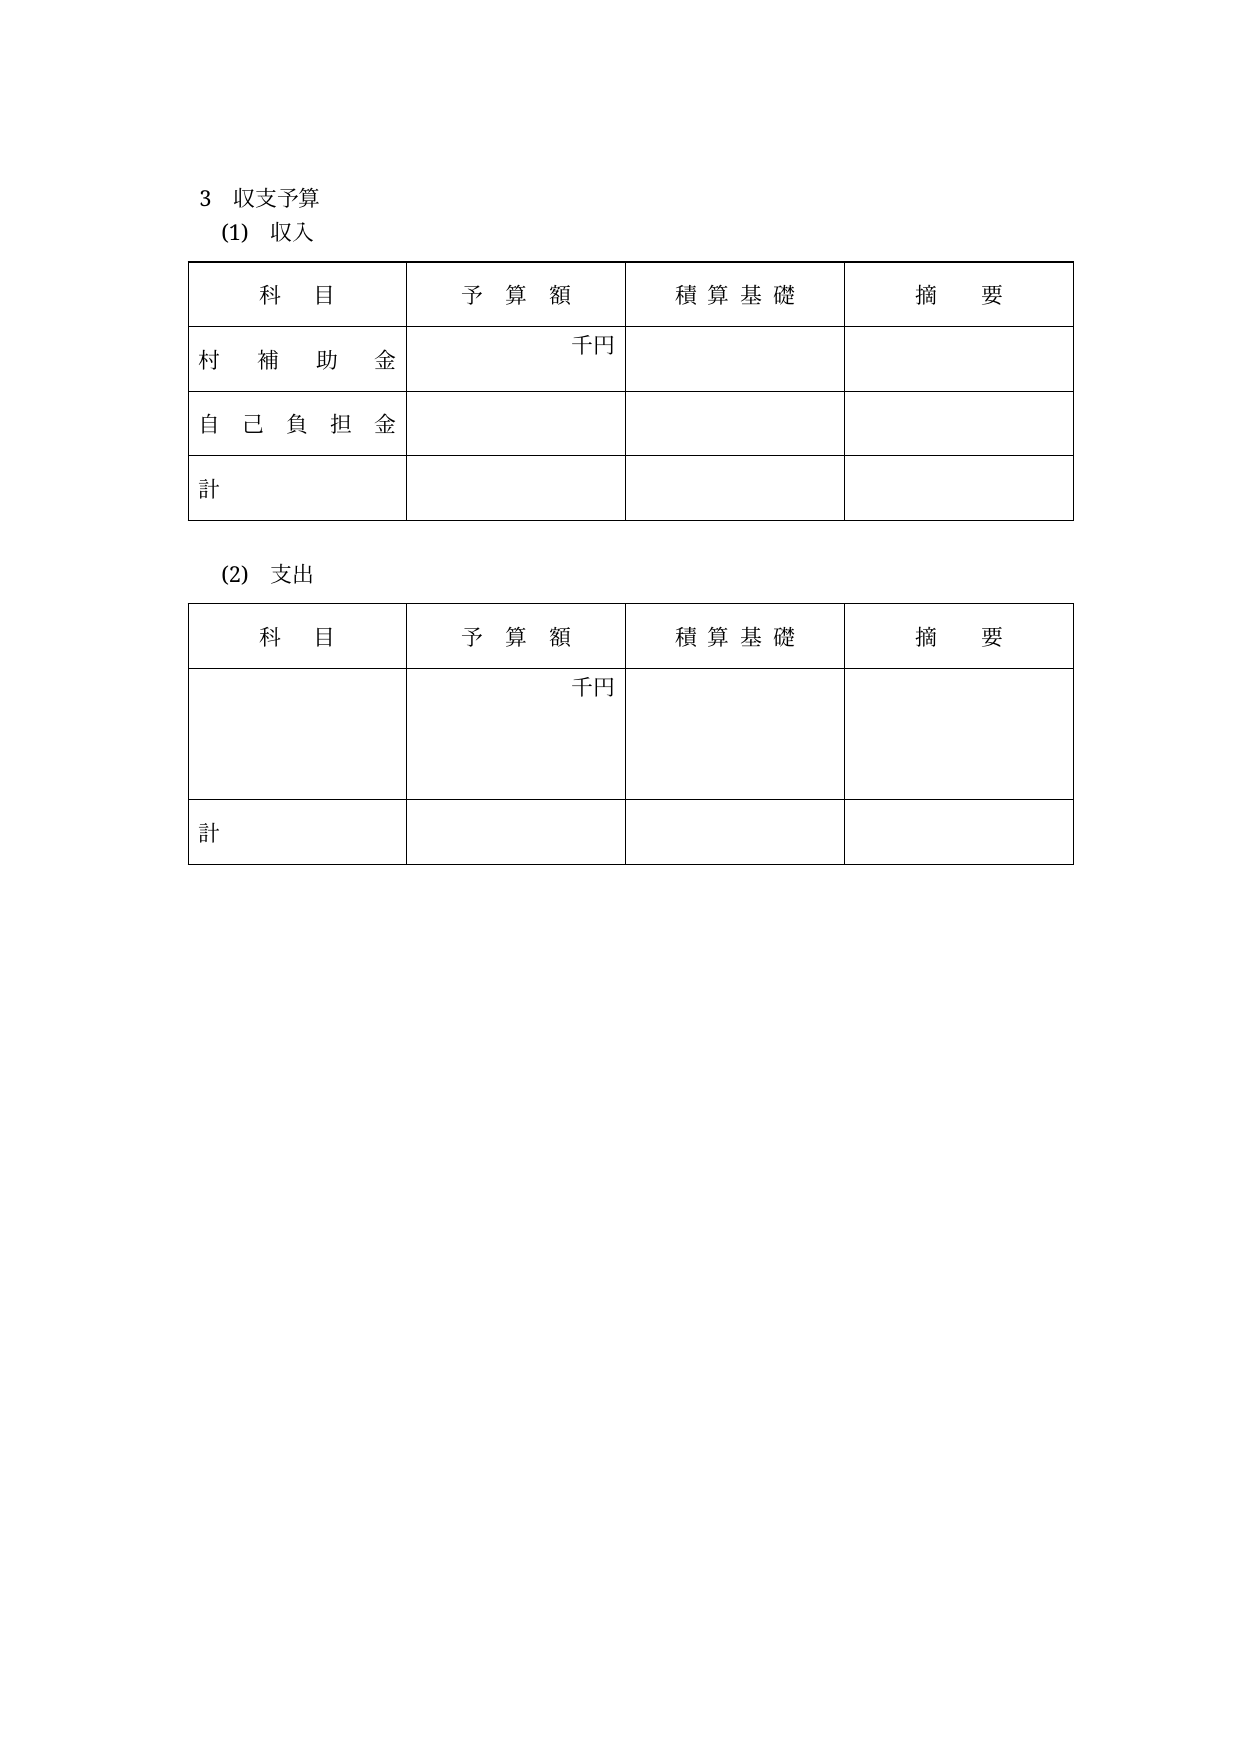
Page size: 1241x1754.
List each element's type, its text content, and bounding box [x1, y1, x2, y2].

table_cell [845, 456, 1073, 520]
table_cell 千円 [407, 669, 625, 799]
table_cell [189, 669, 406, 799]
text (2) 支出 [221, 556, 1063, 591]
table_cell [626, 327, 844, 391]
table_cell 計 [189, 456, 406, 520]
table_cell [626, 669, 844, 799]
table_header 摘要 [845, 263, 1073, 326]
table_cell [407, 800, 625, 863]
table_cell [407, 392, 625, 455]
text 3 収支予算 [199, 179, 1063, 214]
table_cell 計 [189, 800, 406, 863]
table_header 予算額 [407, 263, 625, 326]
table_cell [626, 392, 844, 455]
table_cell [626, 456, 844, 520]
table_cell 千円 [407, 327, 625, 391]
table_cell [845, 800, 1073, 863]
table_header 積算基礎 [626, 263, 844, 326]
table_cell [845, 392, 1073, 455]
table_header 科目 [189, 604, 406, 668]
text (1) 収入 [221, 214, 1063, 249]
table_cell [845, 327, 1073, 391]
table_cell [845, 669, 1073, 799]
table_header 科目 [189, 263, 406, 326]
table_cell 村補助金 [189, 327, 406, 391]
table_header 摘要 [845, 604, 1073, 668]
table_cell [407, 456, 625, 520]
table_header 積算基礎 [626, 604, 844, 668]
table_header 予算額 [407, 604, 625, 668]
table_cell [626, 800, 844, 863]
table_cell 自己負担金 [189, 392, 406, 455]
